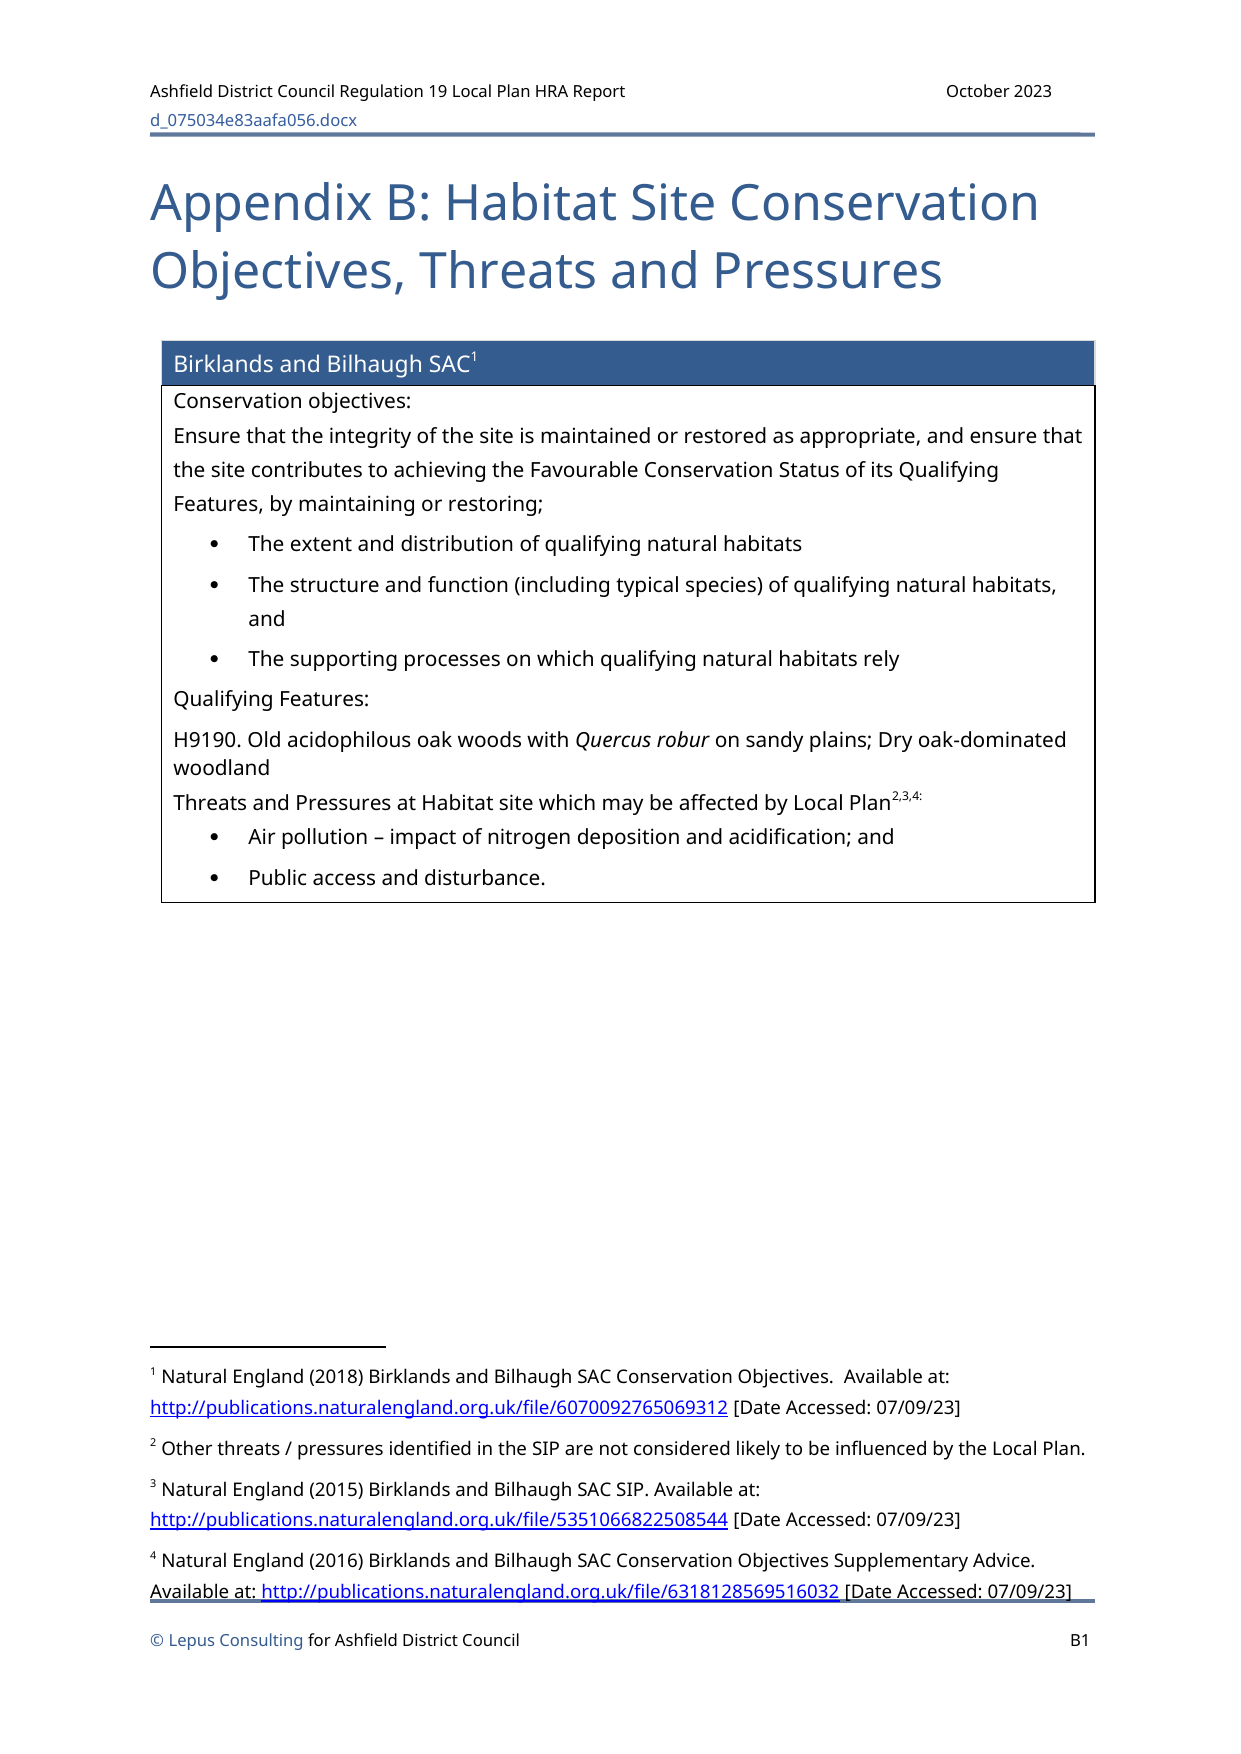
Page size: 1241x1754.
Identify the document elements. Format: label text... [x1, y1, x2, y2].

subtitle Appendix B: Habitat Site Conservation Objectives, Threats and Pressures [150, 167, 1090, 303]
table_cell Conservation objectives: Ensure that the integrity of the site is maintained or restored as appropriate, and ensure that the site contributes to achieving the Favourable Conservation Status of its Qualifying Features, by maintaining or restoring; The extent and distribution of qualifying natural habitats The structure and function (including typical species) of qualifying natural habitats, and The supporting processes on which qualifying natural habitats rely Qualifying Features: H9190. Old acidophilous oak woods with Quercus robur on sandy plains; Dry oak-dominated woodland Threats and Pressures at Habitat site which may be affected by Local Plan,,: Air pollution – impact of nitrogen deposition and acidification; and Public access and disturbance. [162, 386, 1094, 902]
table_header Birklands and Bilhaugh SAC [162, 341, 1094, 385]
